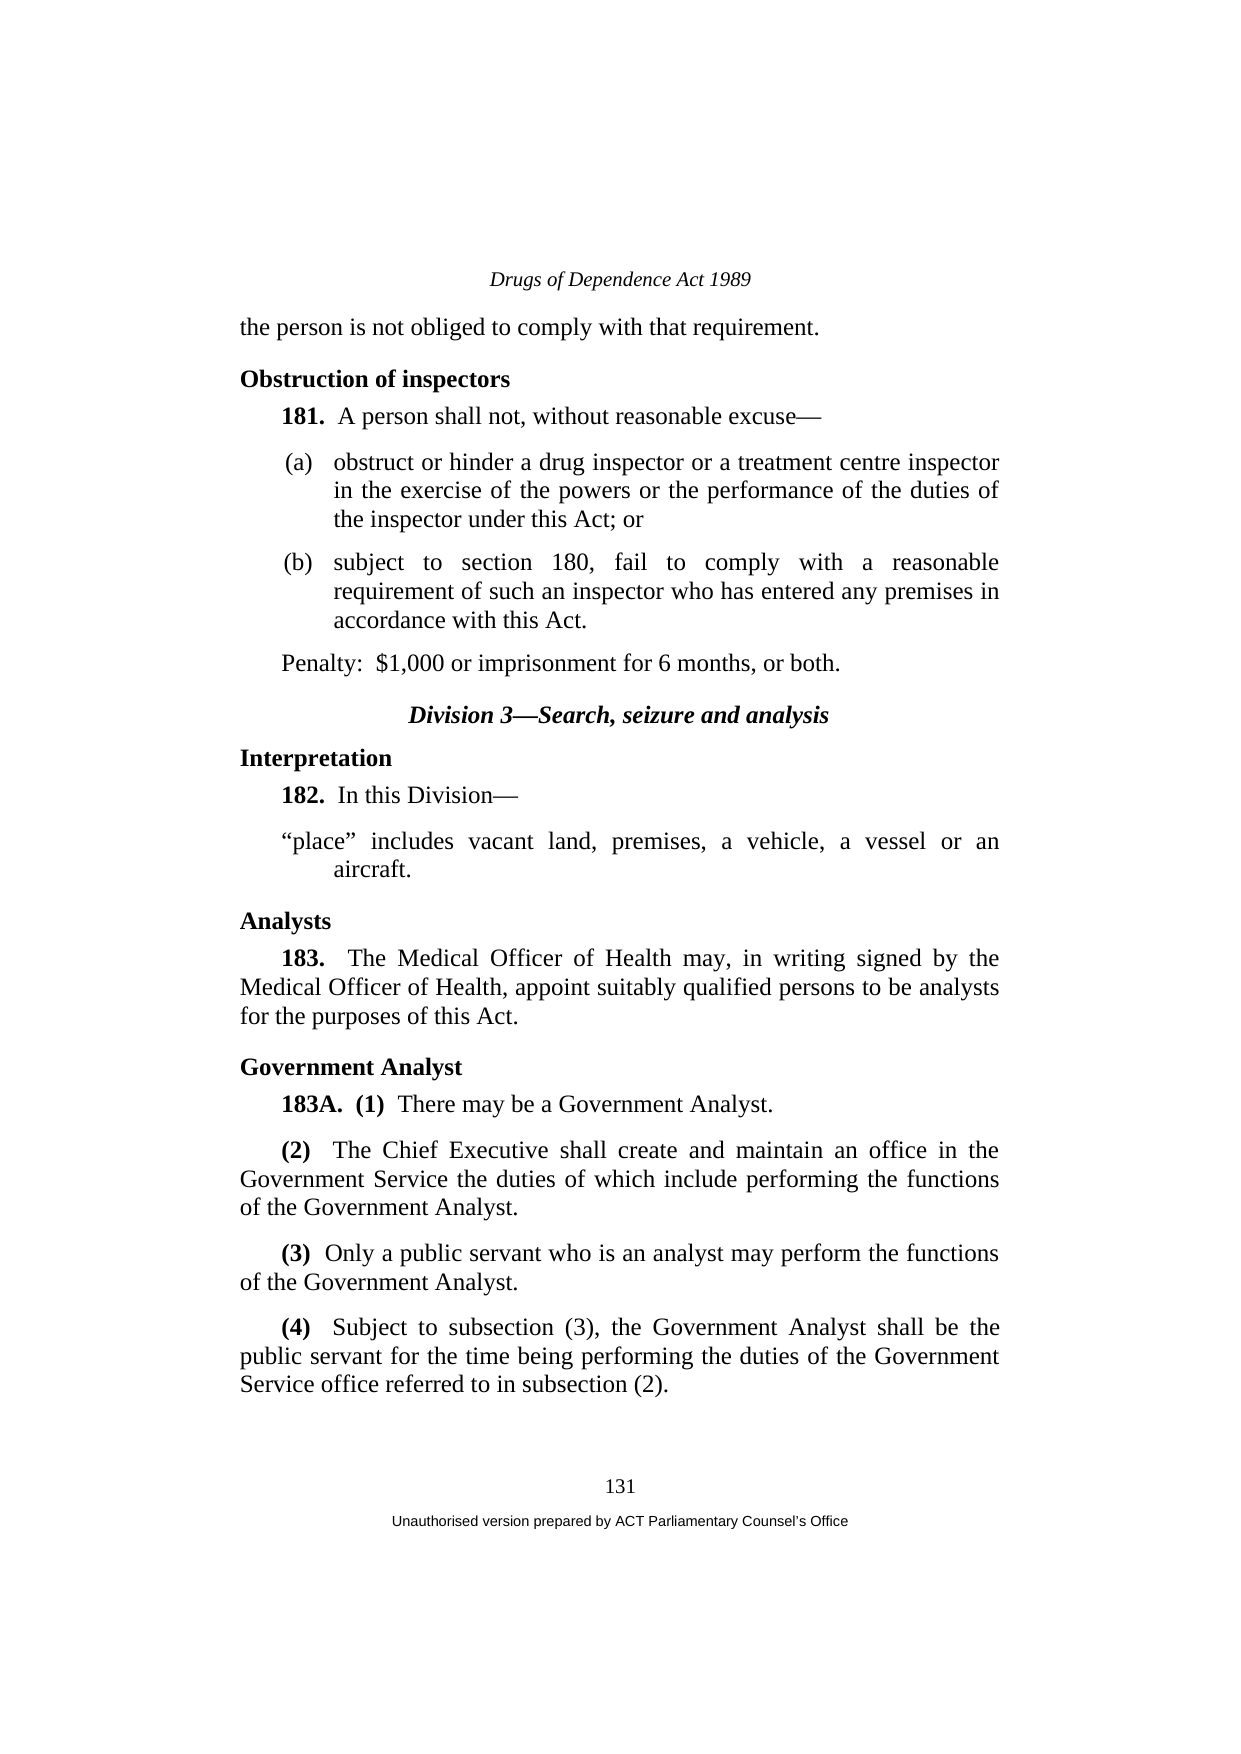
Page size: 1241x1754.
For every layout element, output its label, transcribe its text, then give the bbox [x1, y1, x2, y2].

text 182. In this Division— [239, 780, 1001, 809]
text (3) Only a public servant who is an analyst may perform the functions of the Government Analyst. [239, 1238, 1001, 1295]
text (2) The Chief Executive shall create and maintain an office in the Government Service the duties of which include performing the functions of the Government Analyst. [239, 1135, 1001, 1221]
subtitle Division 3—Search, seizure and analysis [239, 700, 1001, 729]
text (b) subject to section 180, fail to comply with a reasonable requirement of such an inspector who has entered any premises in accordance with this Act. [239, 547, 1001, 634]
text Penalty: $1,000 or imprisonment for 6 months, or both. [239, 648, 1001, 677]
subtitle Analysts [239, 906, 1001, 935]
text 183A. (1) There may be a Government Analyst. [239, 1089, 1001, 1118]
subtitle Interpretation [239, 743, 1001, 772]
text “place” includes vacant land, premises, a vehicle, a vessel or an aircraft. [281, 826, 1001, 883]
text (a) obstruct or hinder a drug inspector or a treatment centre inspector in the exercise of the powers or the performance of the duties of the inspector under this Act; or [239, 447, 1001, 533]
subtitle Government Analyst [239, 1052, 1001, 1081]
text the person is not obliged to comply with that requirement. [239, 312, 1001, 341]
text (4) Subject to subsection (3), the Government Analyst shall be the public servant for the time being performing the duties of the Government Service office referred to in subsection (2). [239, 1312, 1001, 1398]
text 181. A person shall not, without reasonable excuse— [239, 401, 1001, 430]
subtitle Obstruction of inspectors [239, 364, 1001, 393]
text 183. The Medical Officer of Health may, in writing signed by the Medical Officer of Health, appoint suitably qualified persons to be analysts for the purposes of this Act. [239, 943, 1001, 1029]
